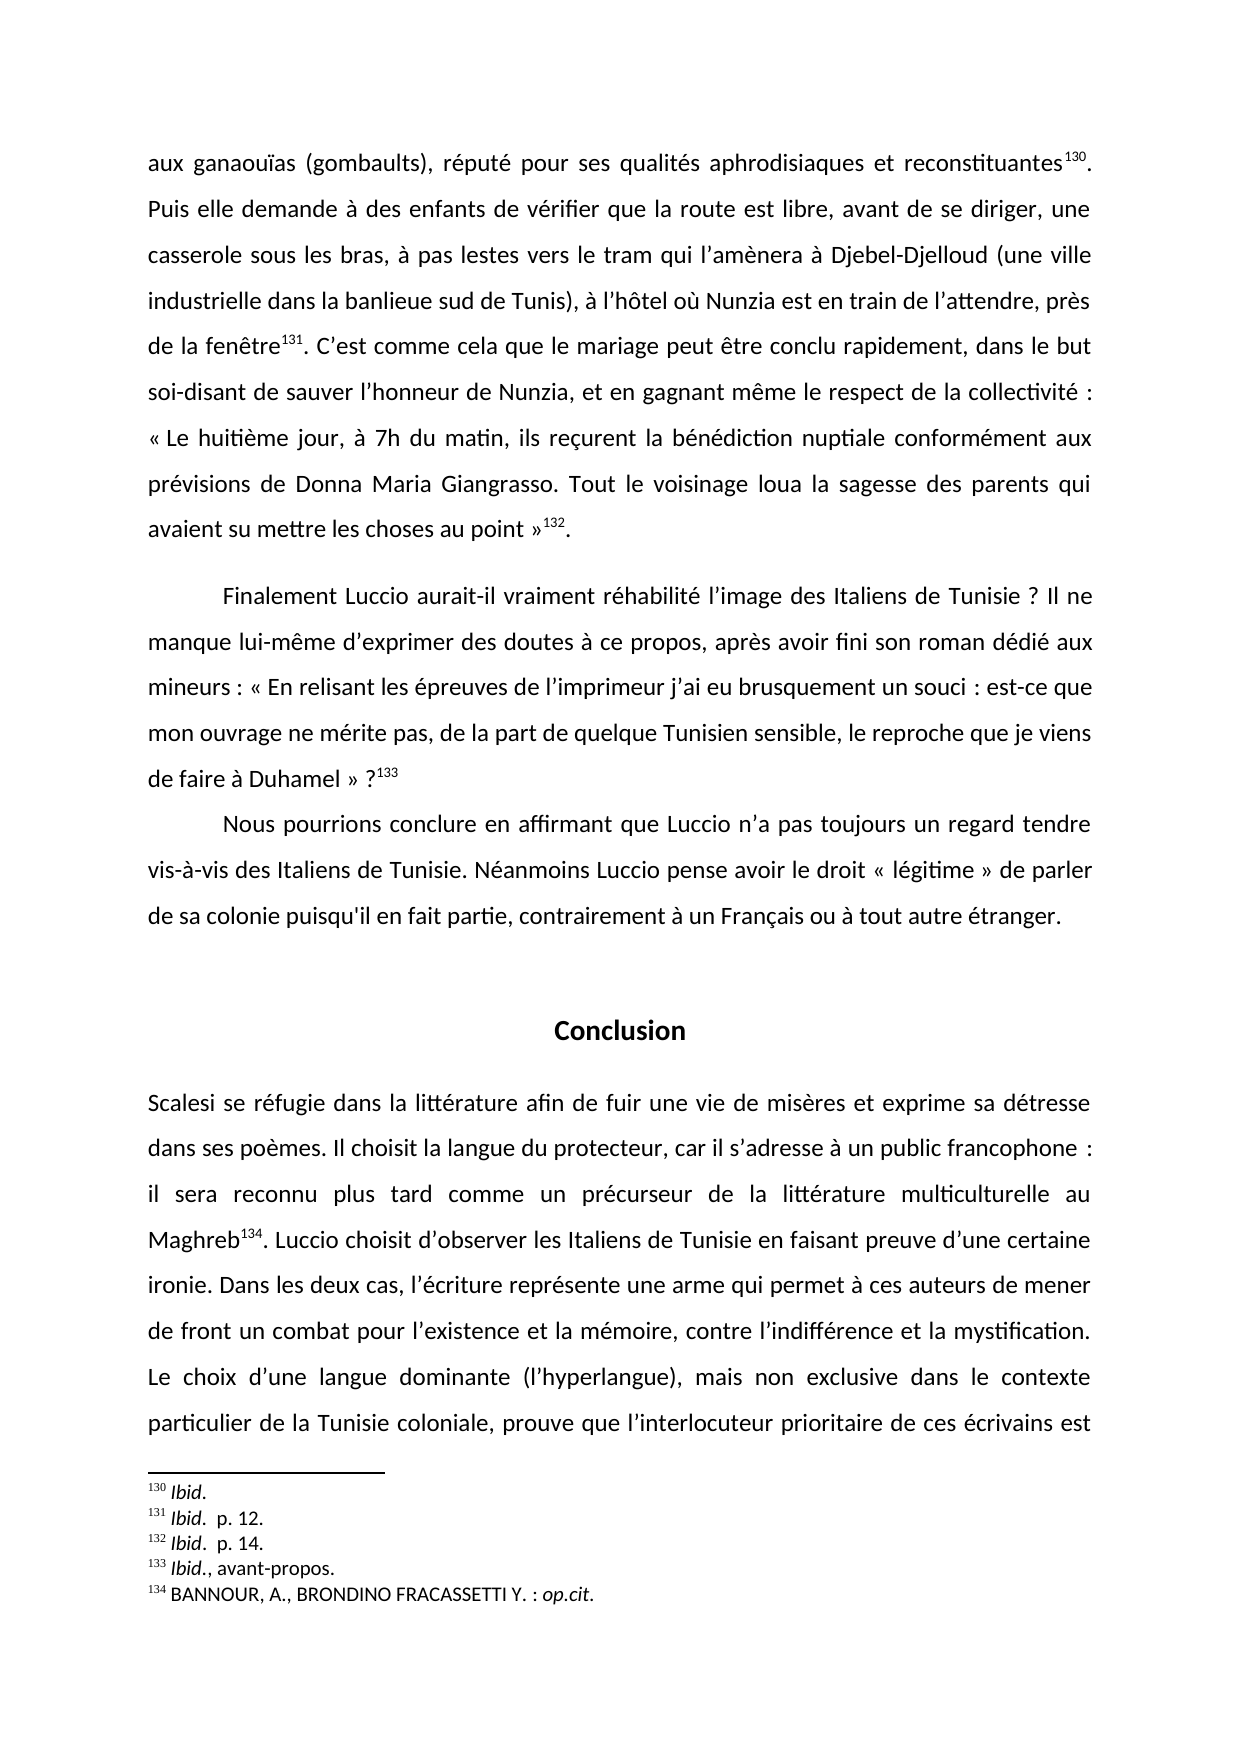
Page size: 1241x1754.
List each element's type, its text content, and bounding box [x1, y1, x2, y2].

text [148, 1087, 1093, 1437]
text Conclusion [148, 1012, 1093, 1048]
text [148, 148, 1093, 544]
text Nous pourrions conclure en affirmant que Luccio n’a pas toujours un regard tendre vis-à-vis des Italiens de Tunisie. Néanmoins Luccio pense avoir le droit « légitime » de parler de sa colonie puisqu'il en fait partie, contrairement à un Français ou à tout autre étranger. [148, 809, 1093, 931]
text Finalement Luccio aurait-il vraiment réhabilité l’image des Italiens de Tunisie ? Il ne manque lui-même d’exprimer des doutes à ce propos, après avoir fini son roman dédié aux mineurs : « En relisant les épreuves de l’imprimeur j’ai eu brusquement un souci : est-ce que mon ouvrage ne mérite pas, de la part de quelque Tunisien sensible, le reproche que je viens de faire à Duhamel » ? [148, 580, 1093, 793]
